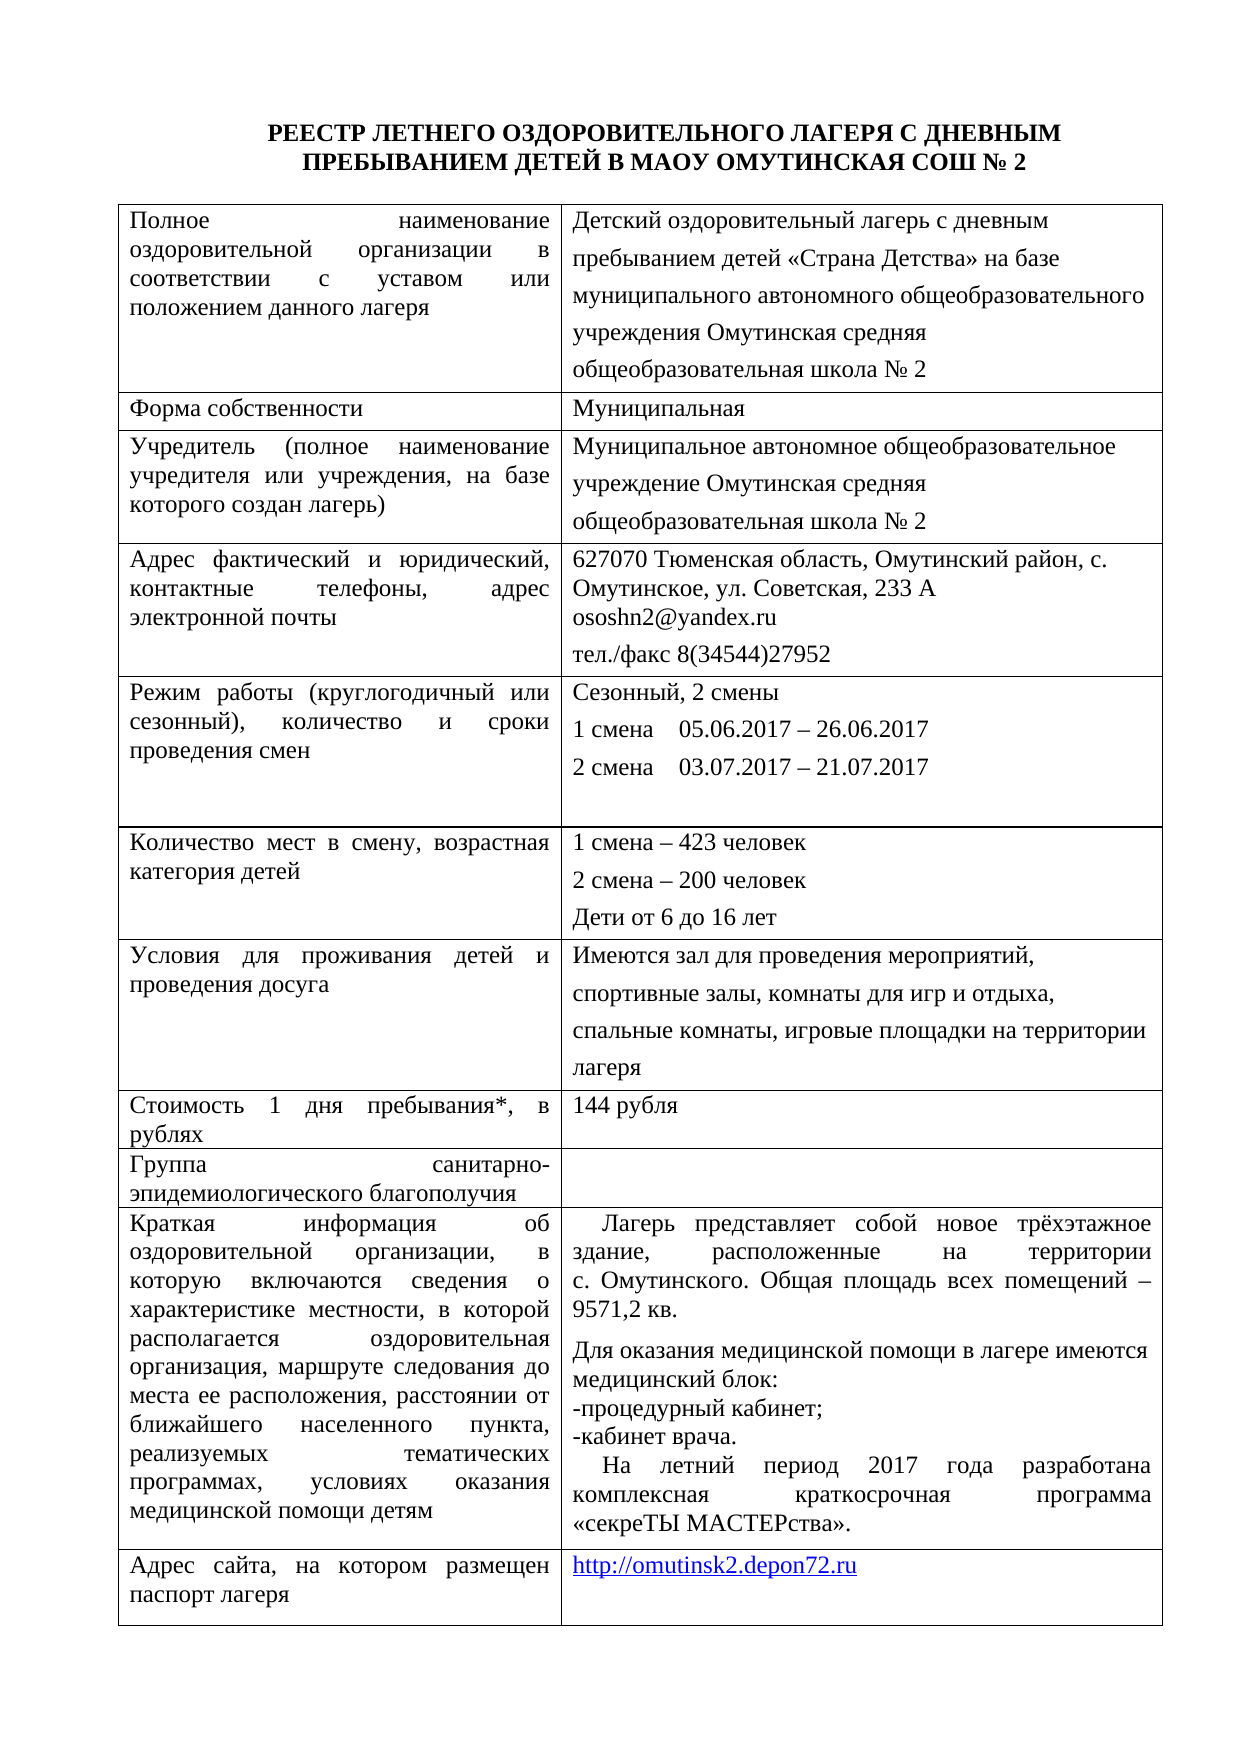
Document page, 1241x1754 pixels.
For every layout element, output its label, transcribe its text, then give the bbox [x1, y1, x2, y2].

table_cell Форма собственности [119, 393, 561, 430]
table_header Полное наименование оздоровительной организации в соответствии с уставом или положением данного лагеря [119, 205, 561, 392]
table_cell Муниципальное автономное общеобразовательное учреждение Омутинская средняя общеобразовательная школа № 2 [562, 431, 1162, 543]
table_cell Адрес сайта, на котором размещен паспорт лагеря [119, 1550, 561, 1624]
table_header Детский оздоровительный лагерь с дневным пребыванием детей «Страна Детства» на базе муниципального автономного общеобразовательного учреждения Омутинская средняя общеобразовательная школа № 2 [562, 205, 1162, 392]
table_cell Режим работы (круглогодичный или сезонный), количество и сроки проведения смен [119, 677, 561, 826]
table_cell Условия для проживания детей и проведения досуга [119, 940, 561, 1089]
title РЕЕСТР ЛЕТНЕГО ОЗДОРОВИТЕЛЬНОГО ЛАГЕРЯ С ДНЕВНЫМ ПРЕБЫВАНИЕМ ДЕТЕЙ В МАОУ ОМУТИНСКАЯ СОШ № 2 [177, 118, 1152, 176]
table_cell Сезонный, 2 смены 1 смена 05.06.2017 – 26.06.2017 2 смена 03.07.2017 – 21.07.2017 [562, 677, 1162, 826]
table_cell 1 смена – 423 человек 2 смена – 200 человек Дети от 6 до 16 лет [562, 828, 1162, 939]
table_cell http://omutinsk2.depon72.ru [562, 1550, 1162, 1624]
table_cell Краткая информация об оздоровительной организации, в которую включаются сведения о характеристике местности, в которой располагается оздоровительная организация, маршруте следования до места ее расположения, расстоянии от ближайшего населенного пункта, реализуемых тематических программах, условиях оказания медицинской помощи детям [119, 1208, 561, 1549]
table_cell Лагерь представляет собой новое трёхэтажное здание, расположенные на территории с. Омутинского. Общая площадь всех помещений – 9571,2 кв. Для оказания медицинской помощи в лагере имеются медицинский блок: -процедурный кабинет; -кабинет врача. На летний период 2017 года разработана комплексная краткосрочная программа «секреТЫ МАСТЕРства». [562, 1208, 1162, 1549]
table_cell Количество мест в смену, возрастная категория детей [119, 828, 561, 939]
table_cell Имеются зал для проведения мероприятий, спортивные залы, комнаты для игр и отдыха, спальные комнаты, игровые площадки на территории лагеря [562, 940, 1162, 1089]
table_cell Учредитель (полное наименование учредителя или учреждения, на базе которого создан лагерь) [119, 431, 561, 543]
table_cell Группа санитарно-эпидемиологического благополучия [119, 1149, 561, 1207]
table_cell 144 рубля [562, 1091, 1162, 1148]
table_cell Стоимость 1 дня пребывания*, в рублях [119, 1091, 561, 1148]
table_cell Муниципальная [562, 393, 1162, 430]
table_cell 627070 Тюменская область, Омутинский район, с. Омутинское, ул. Советская, 233 А ososhn2@yandex.ru тел./факс 8(34544)27952 [562, 544, 1162, 676]
table_cell [562, 1149, 1162, 1207]
table_cell Адрес фактический и юридический, контактные телефоны, адрес электронной почты [119, 544, 561, 676]
